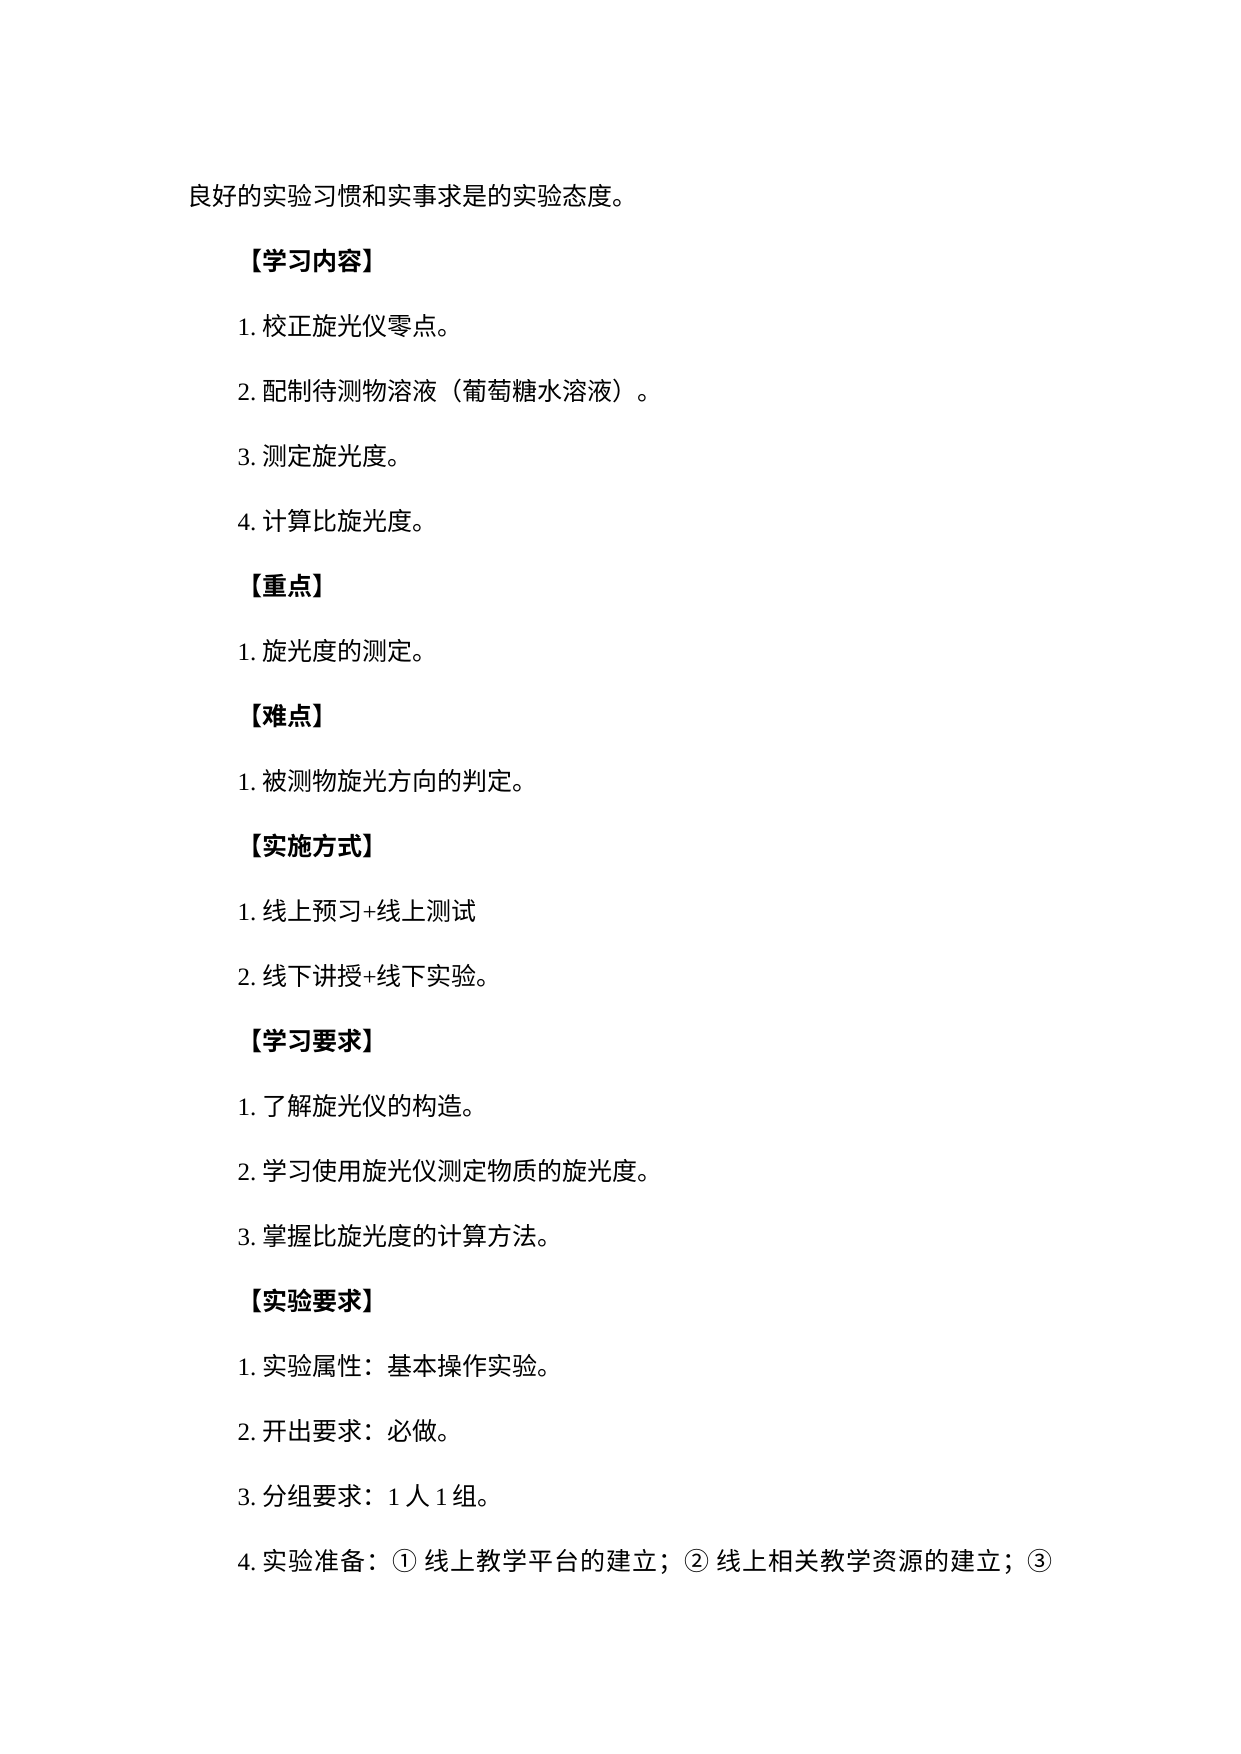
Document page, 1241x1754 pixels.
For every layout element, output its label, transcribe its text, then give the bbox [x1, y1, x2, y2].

text 1. 了解旋光仪的构造。 [187, 1072, 1053, 1137]
text 【学习内容】 [187, 227, 1053, 292]
text 3. 测定旋光度。 [187, 422, 1053, 487]
text 【重点】 [187, 552, 1053, 617]
text 4. 计算比旋光度。 [187, 487, 1053, 552]
text 2. 线下讲授+线下实验。 [187, 942, 1053, 1007]
text 【学习要求】 [187, 1007, 1053, 1072]
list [187, 1527, 1053, 1592]
text 1. 线上预习+线上测试 [187, 877, 1053, 942]
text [187, 162, 1053, 227]
text 2. 学习使用旋光仪测定物质的旋光度。 [187, 1137, 1053, 1202]
text 【难点】 [187, 682, 1053, 747]
text 1. 被测物旋光方向的判定。 [187, 747, 1053, 812]
text 3. 掌握比旋光度的计算方法。 [187, 1202, 1053, 1267]
text 【实验要求】 [187, 1267, 1053, 1332]
list 实验属性：基本操作实验。 [187, 1332, 1053, 1397]
list 开出要求：必做。 [187, 1397, 1053, 1462]
text 1. 旋光度的测定。 [187, 617, 1053, 682]
text 【实施方式】 [187, 812, 1053, 877]
text 1. 校正旋光仪零点。 [187, 292, 1053, 357]
text 2. 配制待测物溶液（葡萄糖水溶液）。 [187, 357, 1053, 422]
list 分组要求：1人1组。 [187, 1462, 1053, 1527]
